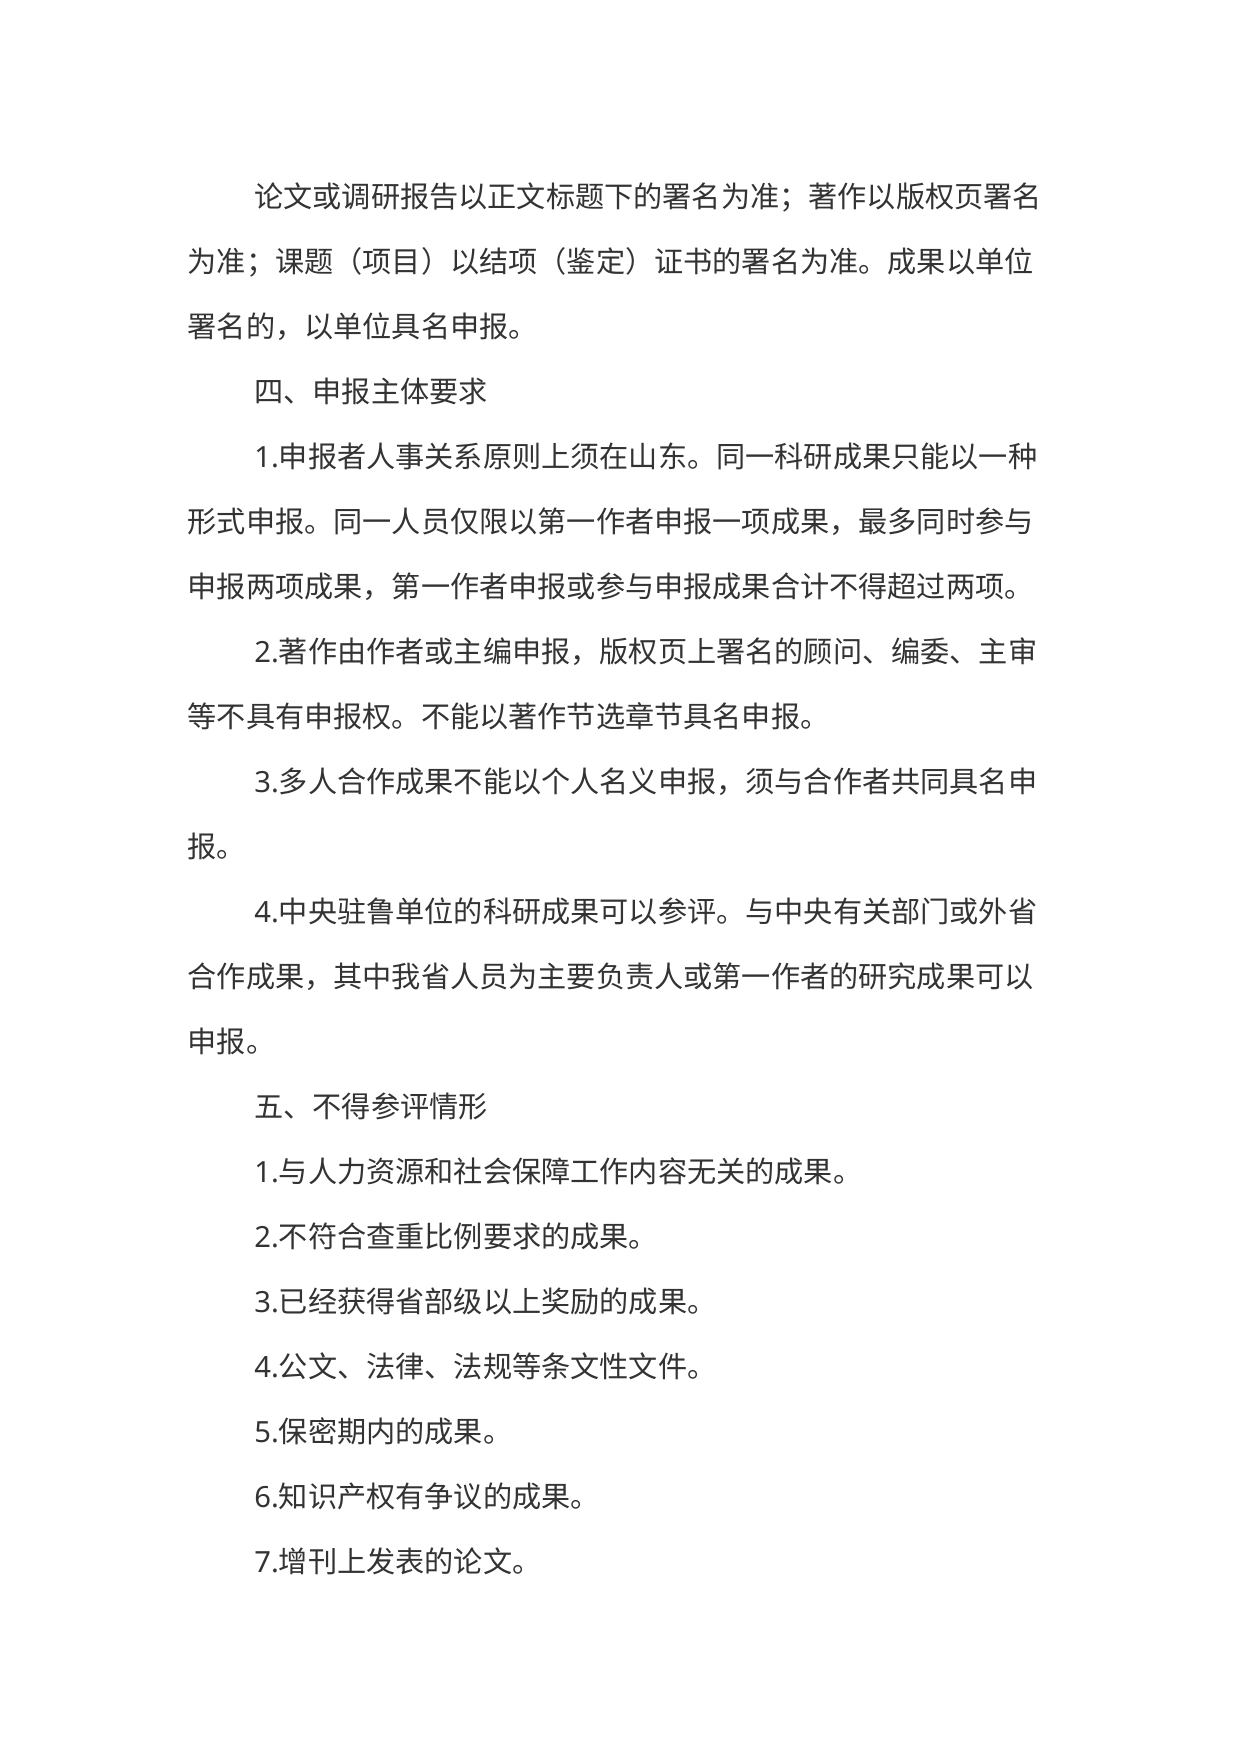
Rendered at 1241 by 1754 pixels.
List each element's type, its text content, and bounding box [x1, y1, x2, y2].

text 1.与人力资源和社会保障工作内容无关的成果。 [187, 1137, 1053, 1202]
text 4.中央驻鲁单位的科研成果可以参评。与中央有关部门或外省合作成果，其中我省人员为主要负责人或第一作者的研究成果可以申报。 [187, 877, 1053, 1072]
text 五、不得参评情形 [187, 1072, 1053, 1137]
text 7.增刊上发表的论文。 [187, 1527, 1053, 1592]
text 4.公文、法律、法规等条文性文件。 [187, 1332, 1053, 1397]
text 3.多人合作成果不能以个人名义申报，须与合作者共同具名申报。 [187, 747, 1053, 877]
text 5.保密期内的成果。 [187, 1397, 1053, 1462]
text 6.知识产权有争议的成果。 [187, 1462, 1053, 1527]
text 3.已经获得省部级以上奖励的成果。 [187, 1267, 1053, 1332]
text 2.不符合查重比例要求的成果。 [187, 1202, 1053, 1267]
text 四、申报主体要求 [187, 357, 1053, 422]
text 论文或调研报告以正文标题下的署名为准；著作以版权页署名为准；课题（项目）以结项（鉴定）证书的署名为准。成果以单位署名的，以单位具名申报。 [187, 162, 1053, 357]
text 2.著作由作者或主编申报，版权页上署名的顾问、编委、主审等不具有申报权。不能以著作节选章节具名申报。 [187, 617, 1053, 747]
text 1.申报者人事关系原则上须在山东。同一科研成果只能以一种形式申报。同一人员仅限以第一作者申报一项成果，最多同时参与申报两项成果，第一作者申报或参与申报成果合计不得超过两项。 [187, 422, 1053, 617]
